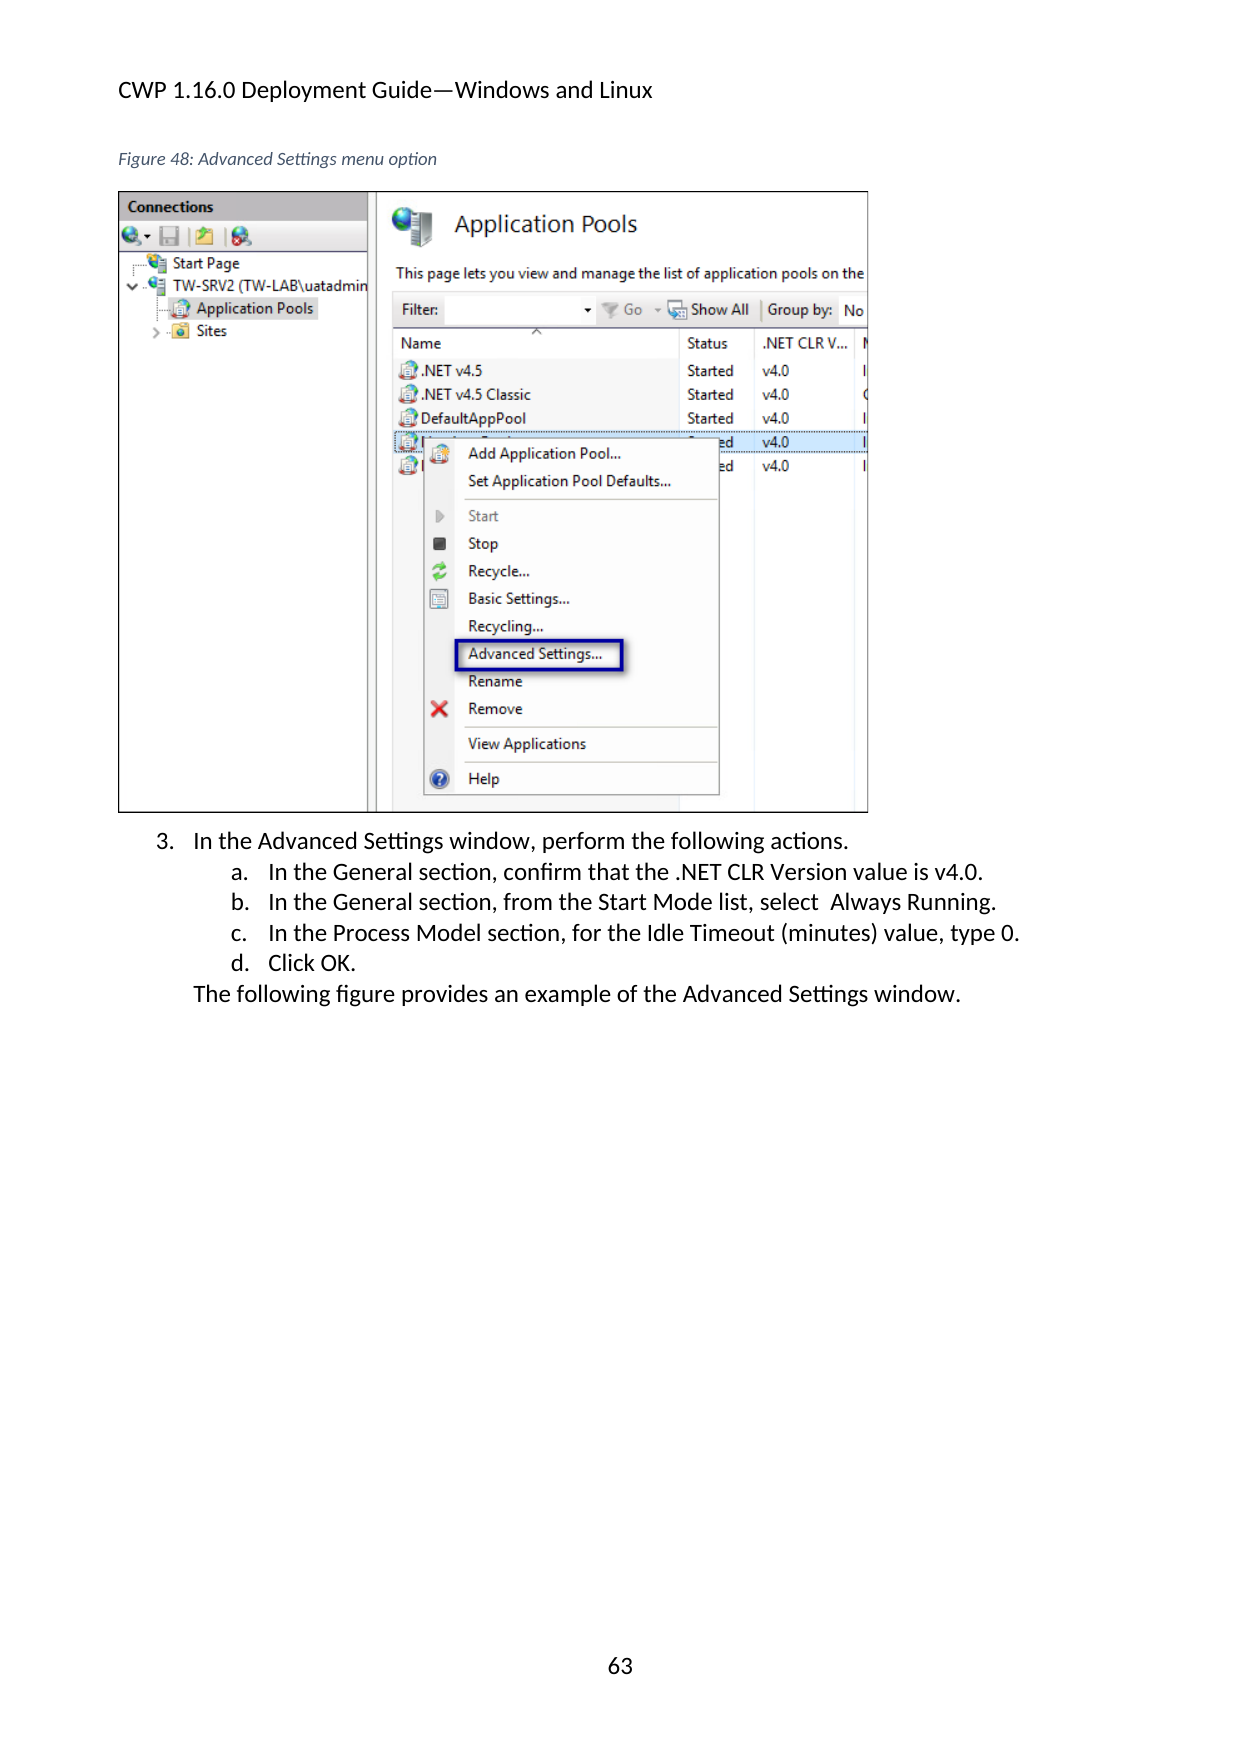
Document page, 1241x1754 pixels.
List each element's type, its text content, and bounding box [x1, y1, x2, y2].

list Click OK. [231, 947, 1122, 978]
text The following figure provides an example of the Advanced Settings window. [193, 978, 1122, 1008]
picture [118, 191, 869, 813]
list In the General section, from the Start Mode list, select Always Running. [231, 886, 1122, 917]
text Figure 48: Advanced Settings menu option [118, 148, 1122, 171]
list In the Process Model section, for the Idle Timeout (minutes) value, type 0. [231, 917, 1122, 947]
list In the General section, confirm that the .NET CLR Version value is v4.0. [231, 856, 1122, 886]
list In the Advanced Settings window, perform the following actions. [156, 825, 1122, 856]
